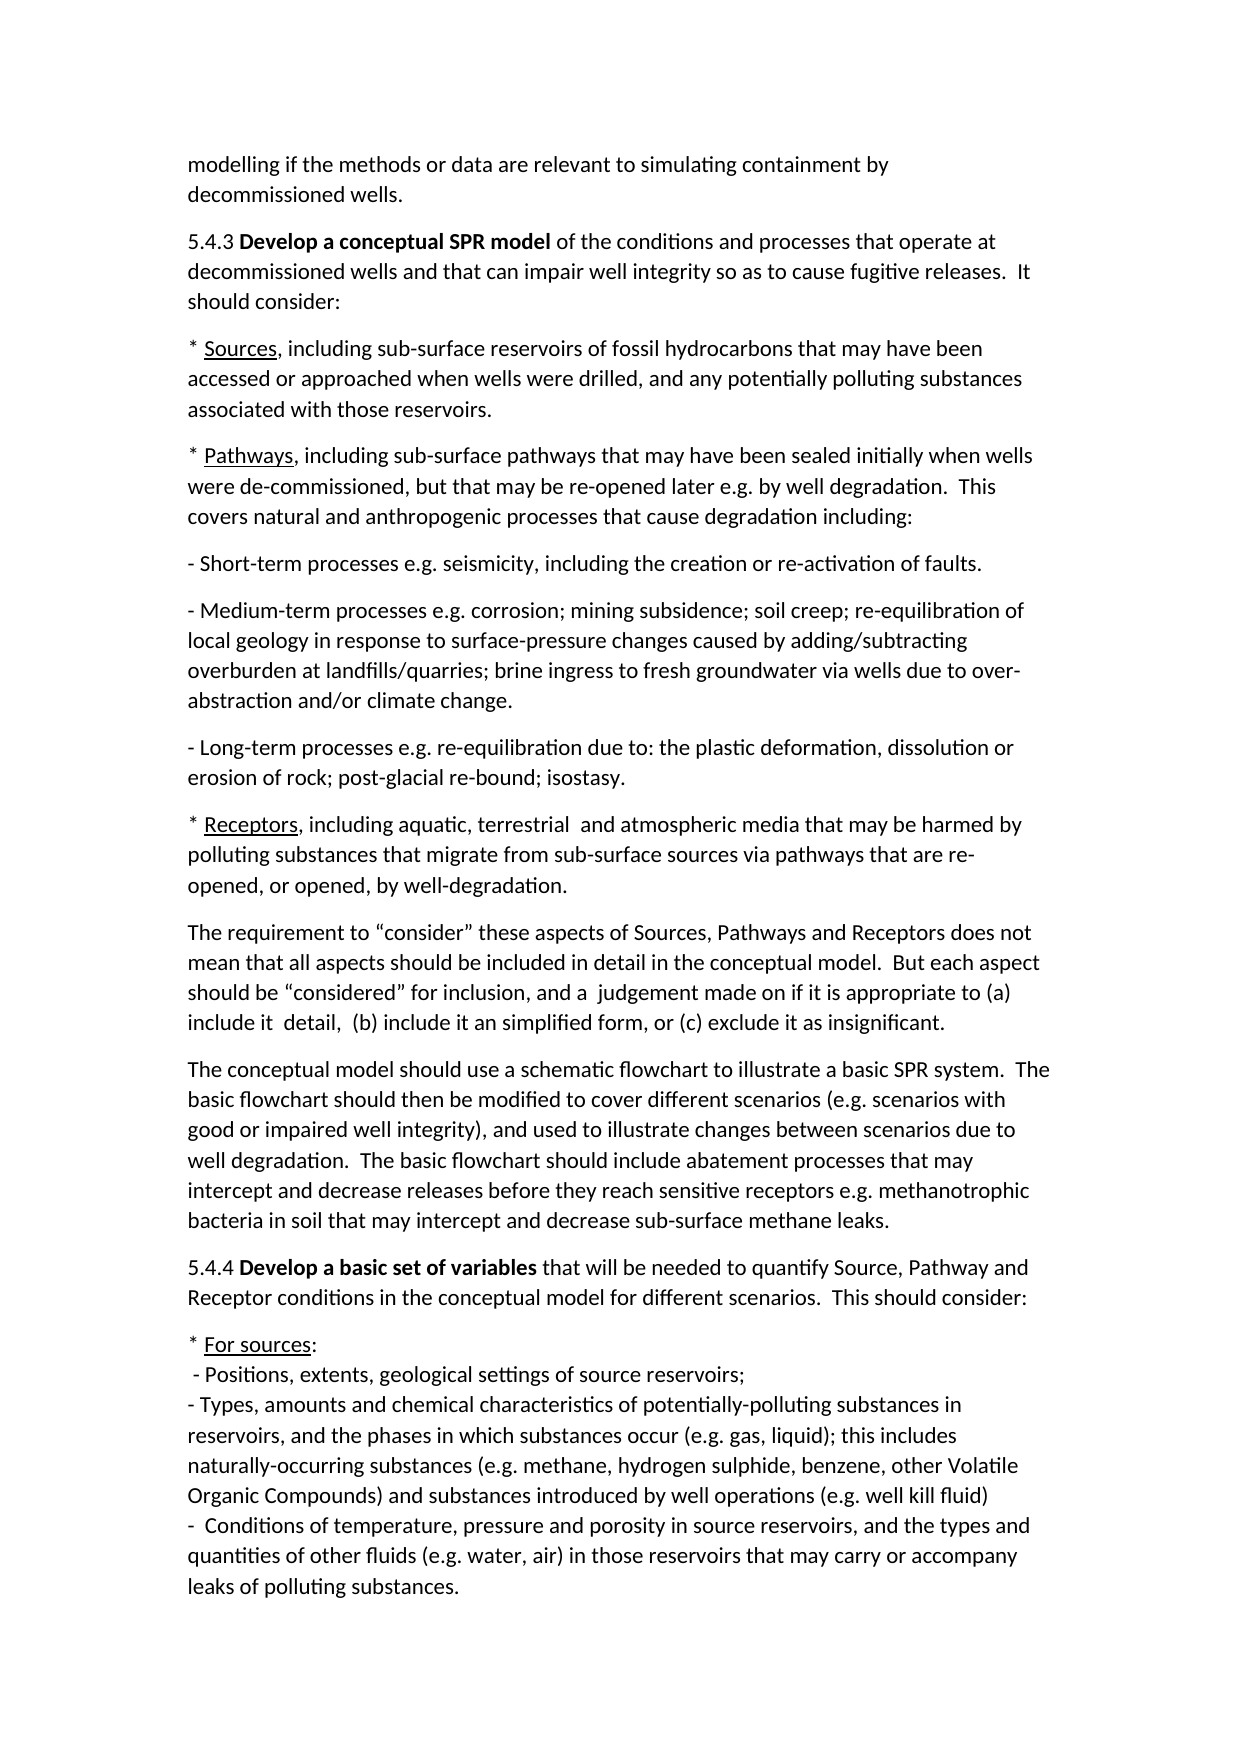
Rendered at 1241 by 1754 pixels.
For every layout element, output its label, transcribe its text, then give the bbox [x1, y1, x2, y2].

text * For sources: [187, 1330, 1053, 1358]
text - Medium-term processes e.g. corrosion; mining subsidence; soil creep; re-equilibration of local geology in response to surface-pressure changes caused by adding/subtracting overburden at landfills/quarries; brine ingress to fresh groundwater via wells due to over-abstraction and/or climate change. [187, 596, 1053, 714]
text 5.4.3 Develop a conceptual SPR model of the conditions and processes that operate at decommissioned wells and that can impair well integrity so as to cause fugitive releases. It should consider: [187, 227, 1053, 316]
text The requirement to “consider” these aspects of Sources, Pathways and Receptors does not mean that all aspects should be included in detail in the conceptual model. But each aspect should be “considered” for inclusion, and a judgement made on if it is appropriate to (a) include it detail, (b) include it an simplified form, or (c) exclude it as insignificant. [187, 918, 1053, 1036]
text * Sources, including sub-surface reservoirs of fossil hydrocarbons that may have been accessed or approached when wells were drilled, and any potentially polluting substances associated with those reservoirs. [187, 334, 1053, 423]
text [187, 150, 1053, 208]
text - Types, amounts and chemical characteristics of potentially-polluting substances in reservoirs, and the phases in which substances occur (e.g. gas, liquid); this includes naturally-occurring substances (e.g. methane, hydrogen sulphide, benzene, other Volatile Organic Compounds) and substances introduced by well operations (e.g. well kill fluid) [187, 1391, 1053, 1509]
text - Positions, extents, geological settings of source reservoirs; [187, 1360, 1053, 1388]
text * Pathways, including sub-surface pathways that may have been sealed initially when wells were de-commissioned, but that may be re-opened later e.g. by well degradation. This covers natural and anthropogenic processes that cause degradation including: [187, 442, 1053, 530]
text - Short-term processes e.g. seismicity, including the creation or re-activation of faults. [187, 549, 1053, 577]
text - Long-term processes e.g. re-equilibration due to: the plastic deformation, dissolution or erosion of rock; post-glacial re-bound; isostasy. [187, 733, 1053, 792]
text - Conditions of temperature, pressure and porosity in source reservoirs, and the types and quantities of other fluids (e.g. water, air) in those reservoirs that may carry or accompany leaks of polluting substances. [187, 1511, 1053, 1600]
text The conceptual model should use a schematic flowchart to illustrate a basic SPR system. The basic flowchart should then be modified to cover different scenarios (e.g. scenarios with good or impaired well integrity), and used to illustrate changes between scenarios due to well degradation. The basic flowchart should include abatement processes that may intercept and decrease releases before they reach sensitive receptors e.g. methanotrophic bacteria in soil that may intercept and decrease sub-surface methane leaks. [187, 1055, 1053, 1234]
text 5.4.4 Develop a basic set of variables that will be needed to quantify Source, Pathway and Receptor conditions in the conceptual model for different scenarios. This should consider: [187, 1253, 1053, 1311]
text * Receptors, including aquatic, terrestrial and atmospheric media that may be harmed by polluting substances that migrate from sub-surface sources via pathways that are re-opened, or opened, by well-degradation. [187, 810, 1053, 899]
